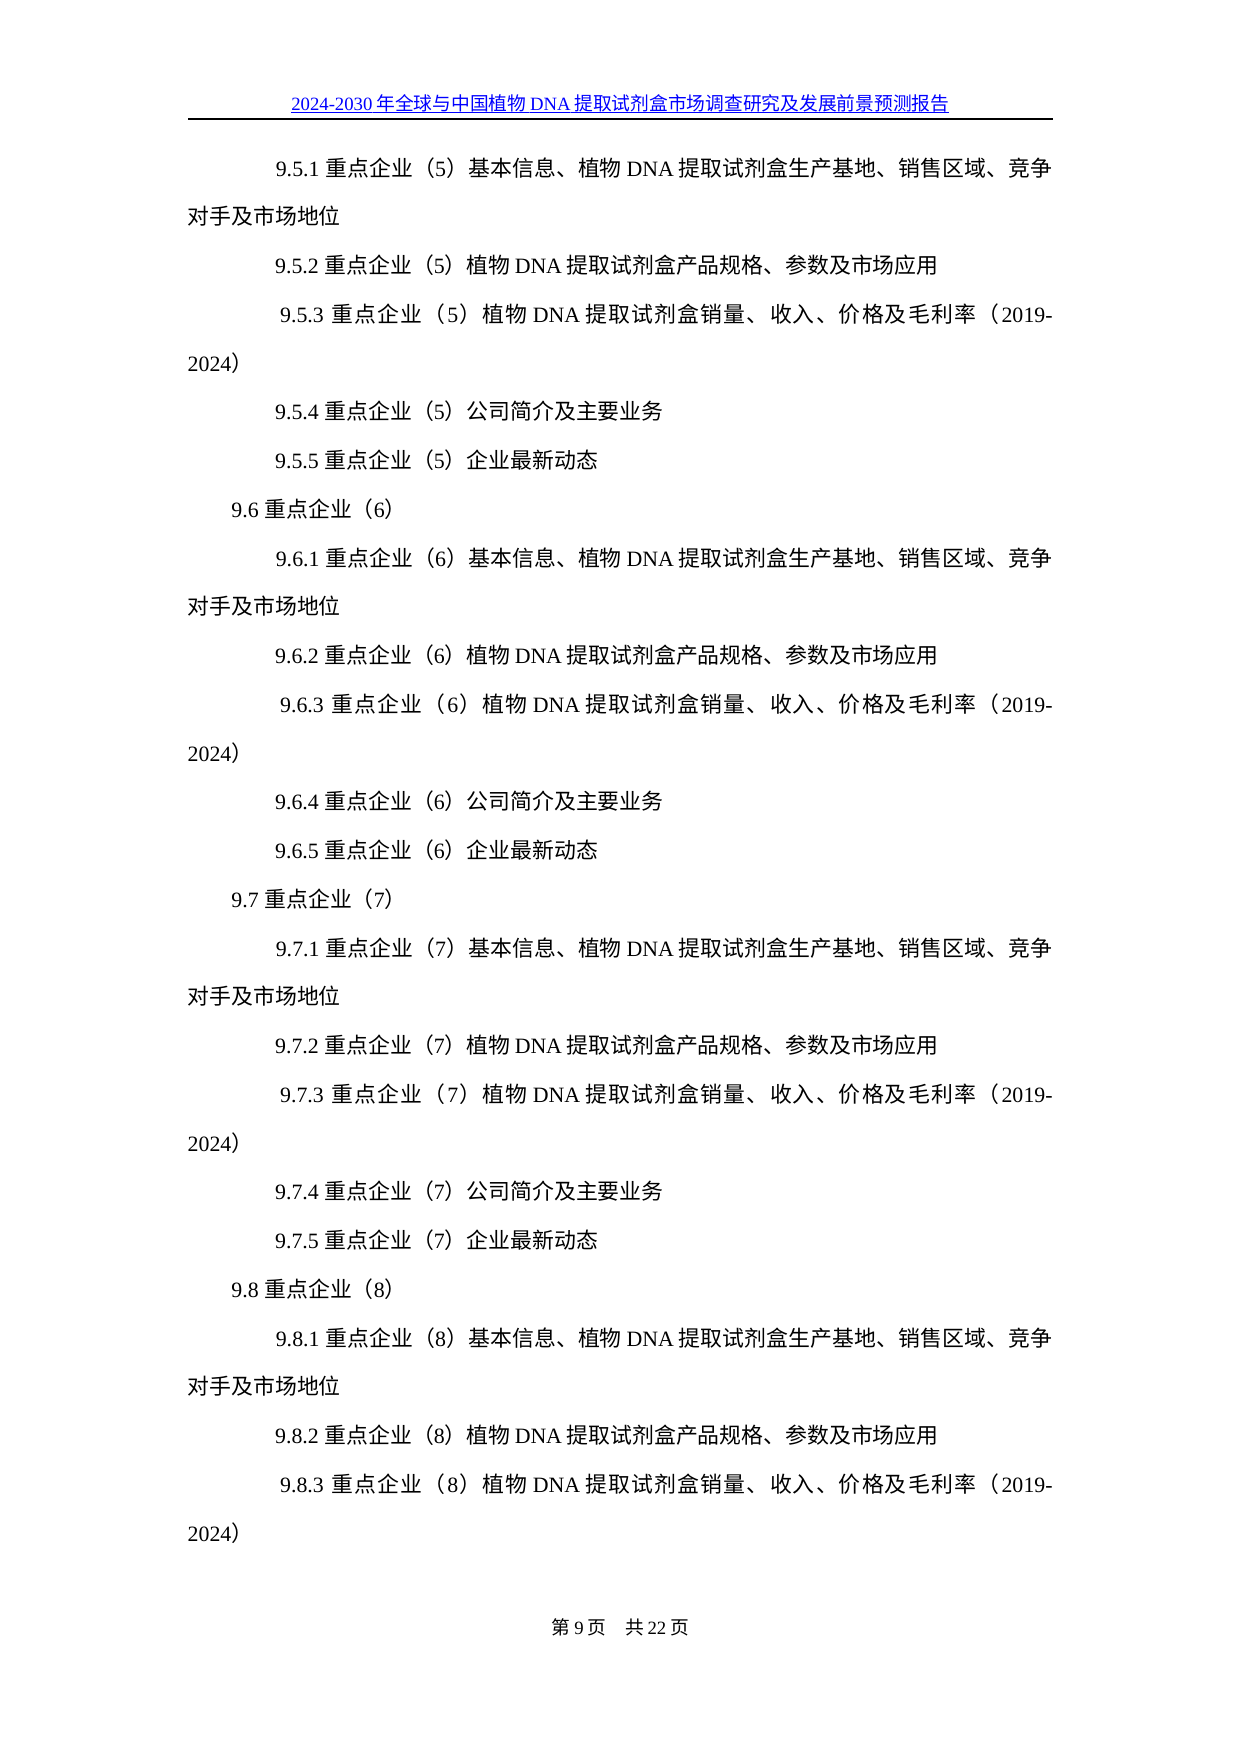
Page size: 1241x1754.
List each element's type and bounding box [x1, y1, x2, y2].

text [187, 150, 1053, 1548]
